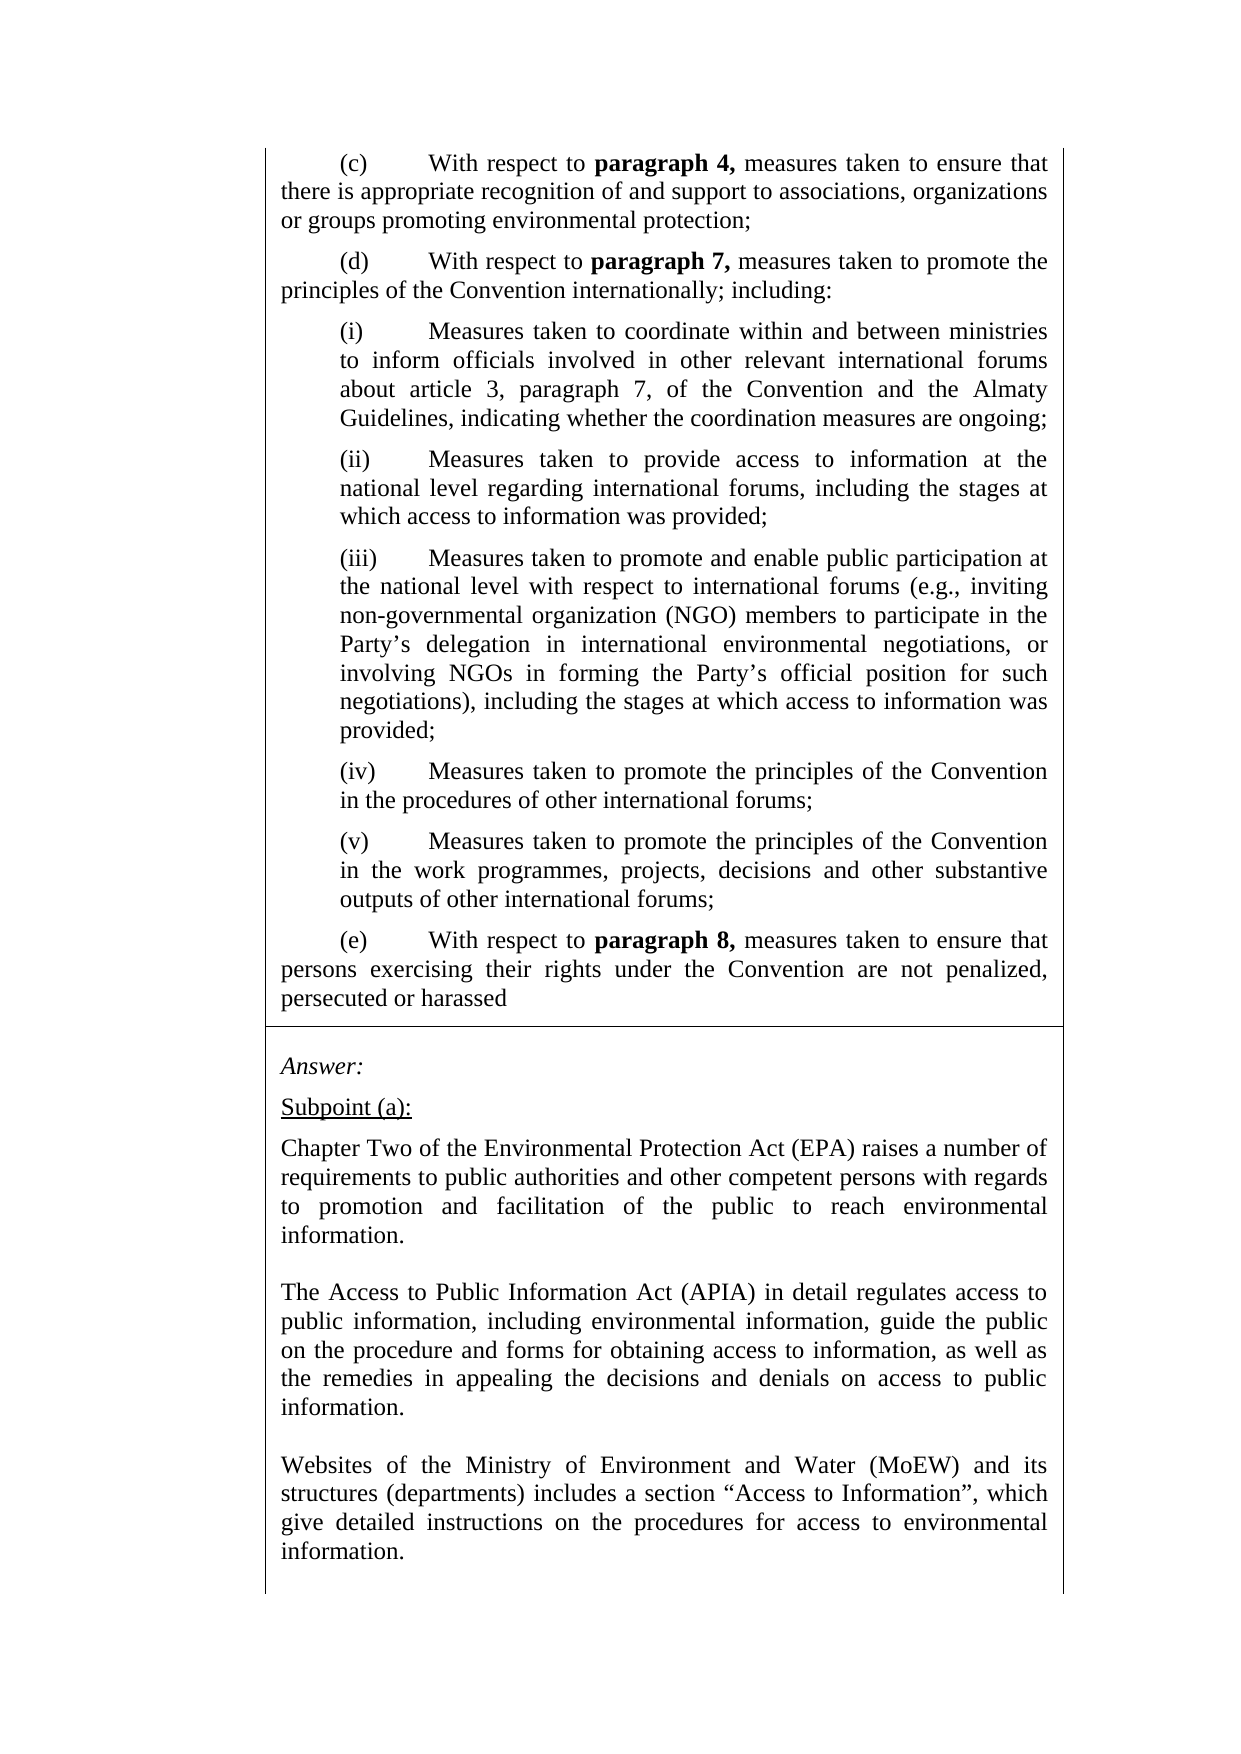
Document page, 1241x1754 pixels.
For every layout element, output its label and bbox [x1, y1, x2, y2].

table_cell [266, 1027, 1063, 1051]
table_cell [266, 148, 1063, 1024]
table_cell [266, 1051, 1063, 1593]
